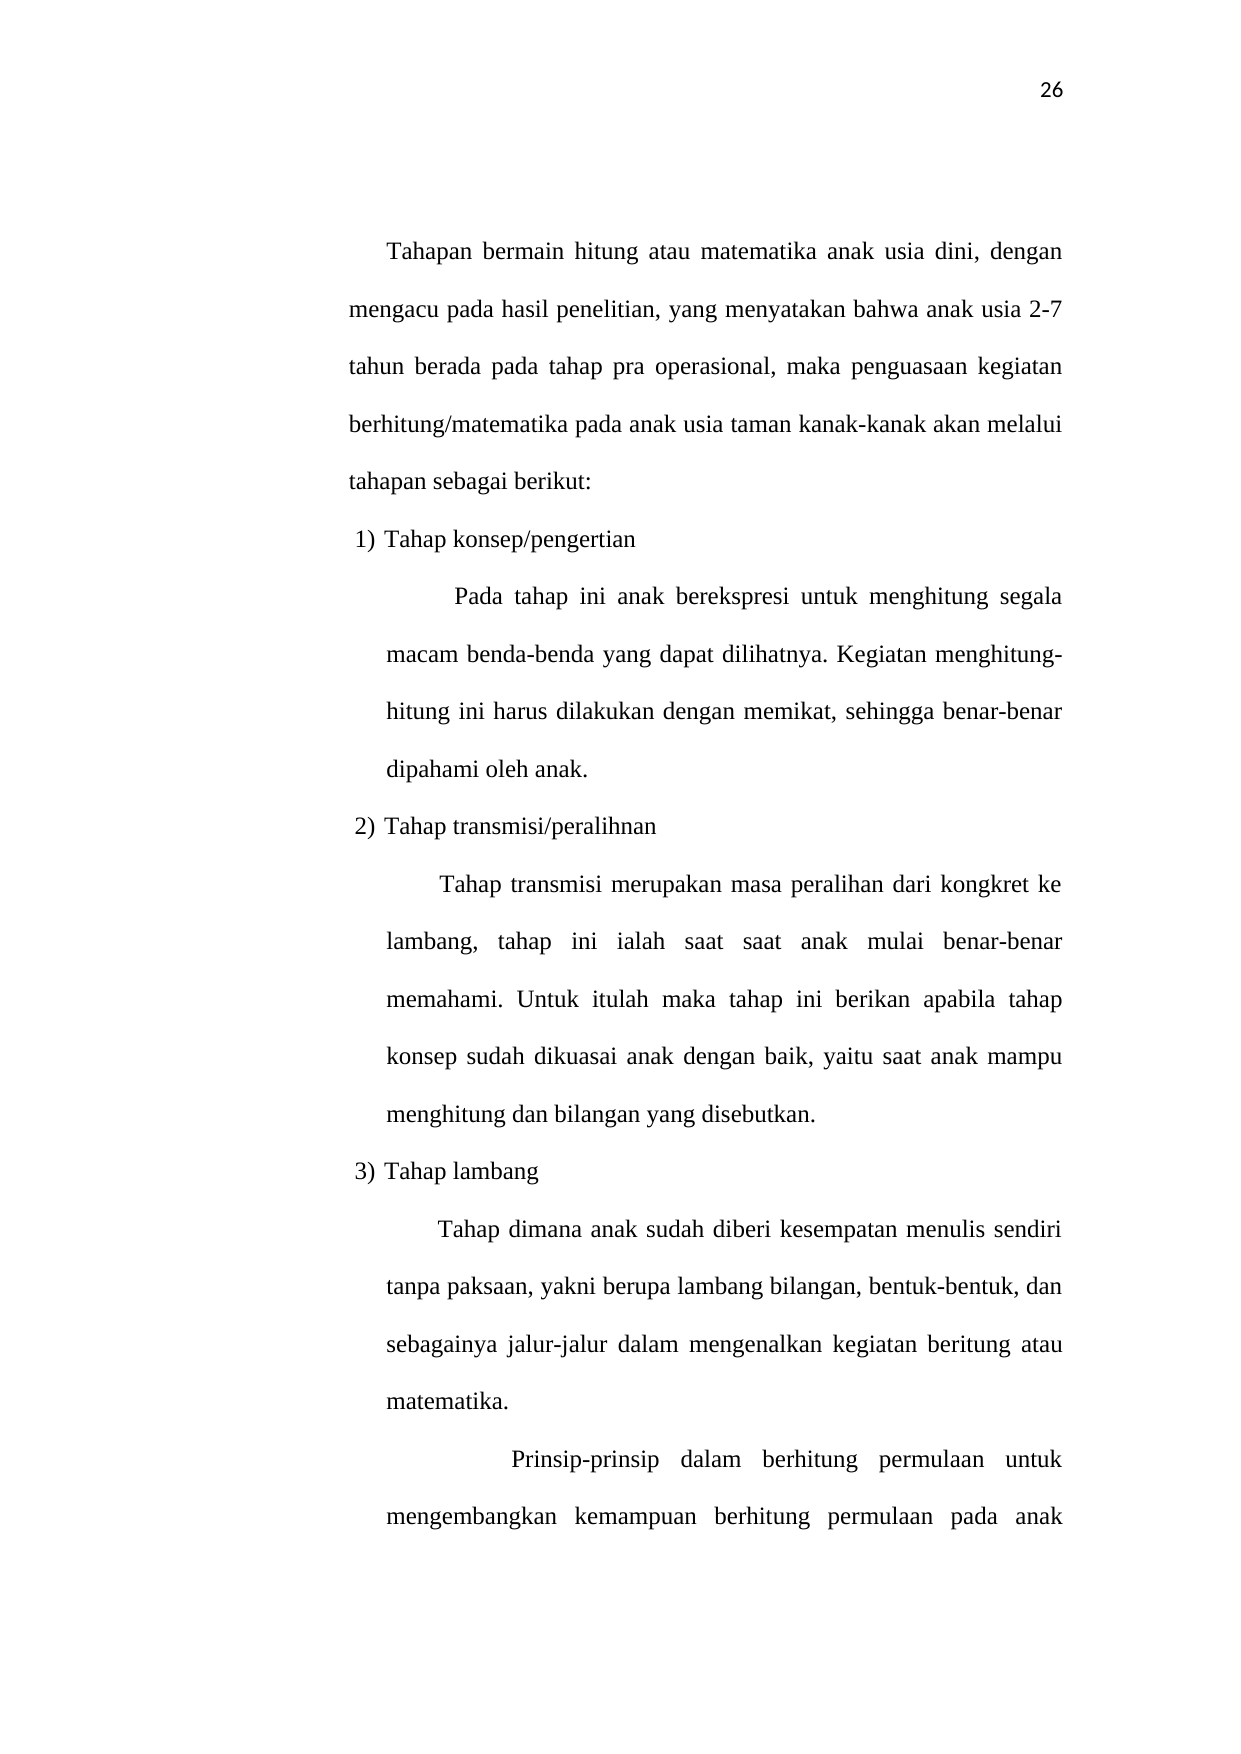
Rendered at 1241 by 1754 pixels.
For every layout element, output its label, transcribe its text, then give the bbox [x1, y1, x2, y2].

list Tahap dimana anak sudah diberi kesempatan menulis sendiri tanpa paksaan, yakni berupa lambang bilangan, bentuk-bentuk, dan sebagainya jalur-jalur dalam mengenalkan kegiatan beritung atau matematika. [386, 1214, 1063, 1415]
list Tahap konsep/pengertian [354, 524, 1063, 552]
list Tahapan bermain hitung atau matematika anak usia dini, dengan mengacu pada hasil penelitian, yang menyatakan bahwa anak usia 2-7 tahun berada pada tahap pra operasional, maka penguasaan kegiatan berhitung/matematika pada anak usia taman kanak-kanak akan melalui tahapan sebagai berikut: [349, 236, 1063, 495]
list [386, 1444, 1063, 1530]
list Pada tahap ini anak berekspresi untuk menghitung segala macam benda-benda yang dapat dilihatnya. Kegiatan menghitung-hitung ini harus dilakukan dengan memikat, sehingga benar-benar dipahami oleh anak. [386, 581, 1063, 782]
list Tahap transmisi/peralihnan [354, 811, 1063, 840]
list Tahap transmisi merupakan masa peralihan dari kongkret ke lambang, tahap ini ialah saat saat anak mulai benar-benar memahami. Untuk itulah maka tahap ini berikan apabila tahap konsep sudah dikuasai anak dengan baik, yaitu saat anak mampu menghitung dan bilangan yang disebutkan. [386, 869, 1063, 1127]
list Tahap lambang [354, 1156, 1063, 1185]
